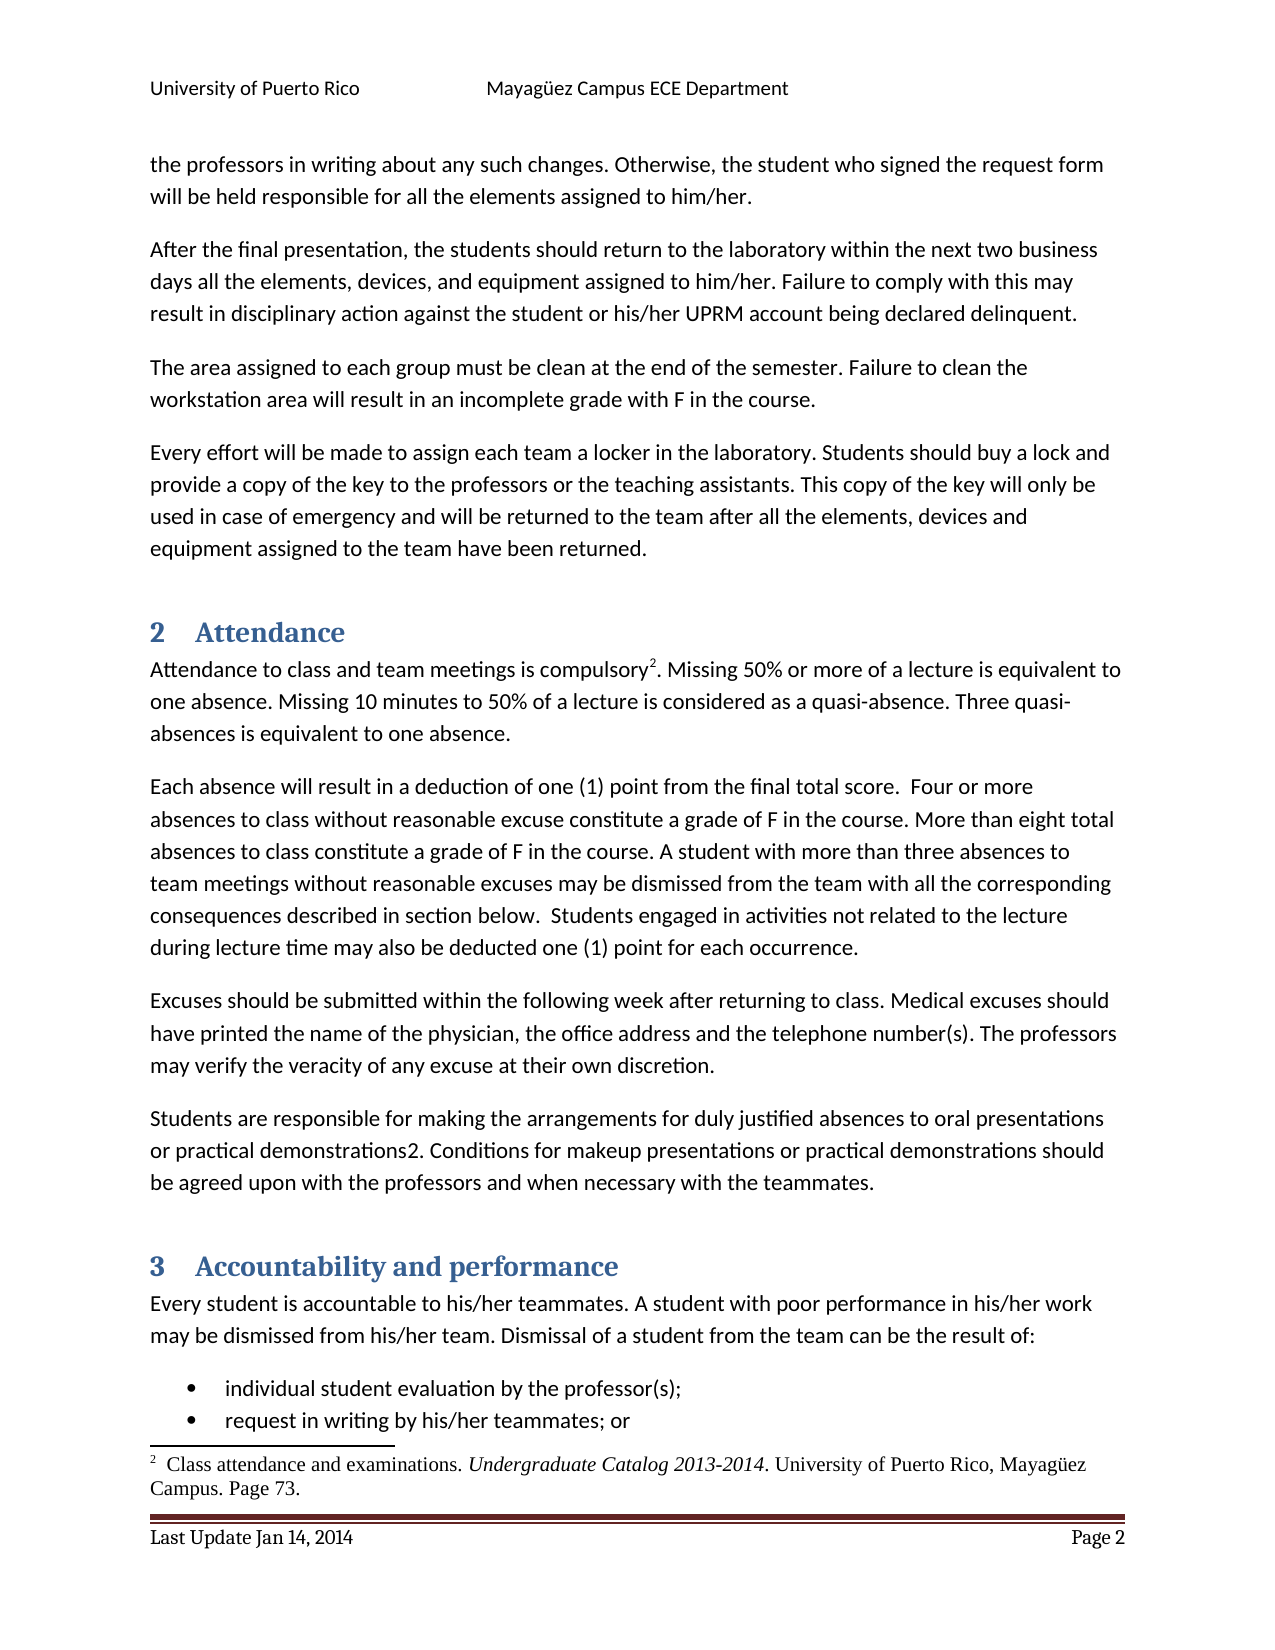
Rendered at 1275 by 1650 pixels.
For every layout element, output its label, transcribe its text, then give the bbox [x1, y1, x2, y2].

list individual student evaluation by the professor(s); [187, 1374, 1125, 1402]
text Attendance to class and team meetings is compulsory. Missing 50% or more of a lecture is equivalent to one absence. Missing 10 minutes to 50% of a lecture is considered as a quasi-absence. Three quasi-absences is equivalent to one absence. [150, 655, 1125, 747]
text Every effort will be made to assign each team a locker in the laboratory. Students should buy a lock and provide a copy of the key to the professors or the teaching assistants. This copy of the key will only be used in case of emergency and will be returned to the team after all the elements, devices and equipment assigned to the team have been returned. [150, 438, 1125, 562]
text The area assigned to each group must be clean at the end of the semester. Failure to clean the workstation area will result in an incomplete grade with F in the course. [150, 353, 1125, 413]
text Each absence will result in a deduction of one (1) point from the final total score. Four or more absences to class without reasonable excuse constitute a grade of F in the course. More than eight total absences to class constitute a grade of F in the course. A student with more than three absences to team meetings without reasonable excuses may be dismissed from the team with all the corresponding consequences described in section 3 below. Students engaged in activities not related to the lecture during lecture time may also be deducted one (1) point for each occurrence. [150, 772, 1125, 961]
list request in writing by his/her teammates; or [187, 1406, 1125, 1434]
text Students are responsible for making the arrangements for duly justified absences to oral presentations or practical demonstrations. Conditions for makeup presentations or practical demonstrations should be agreed upon with the professors and when necessary with the teammates. [150, 1104, 1125, 1196]
subtitle Accountability and performance [150, 1250, 1125, 1284]
text After the final presentation, the students should return to the laboratory within the next two business days all the elements, devices, and equipment assigned to him/her. Failure to comply with this may result in disciplinary action against the student or his/her UPRM account being declared delinquent. [150, 235, 1125, 328]
text Excuses should be submitted within the following week after returning to class. Medical excuses should have printed the name of the physician, the office address and the telephone number(s). The professors may verify the veracity of any excuse at their own discretion. [150, 986, 1125, 1079]
text Every student is accountable to his/her teammates. A student with poor performance in his/her work may be dismissed from his/her team. Dismissal of a student from the team can be the result of: [150, 1289, 1125, 1349]
subtitle Attendance [150, 617, 1125, 650]
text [150, 150, 1125, 210]
